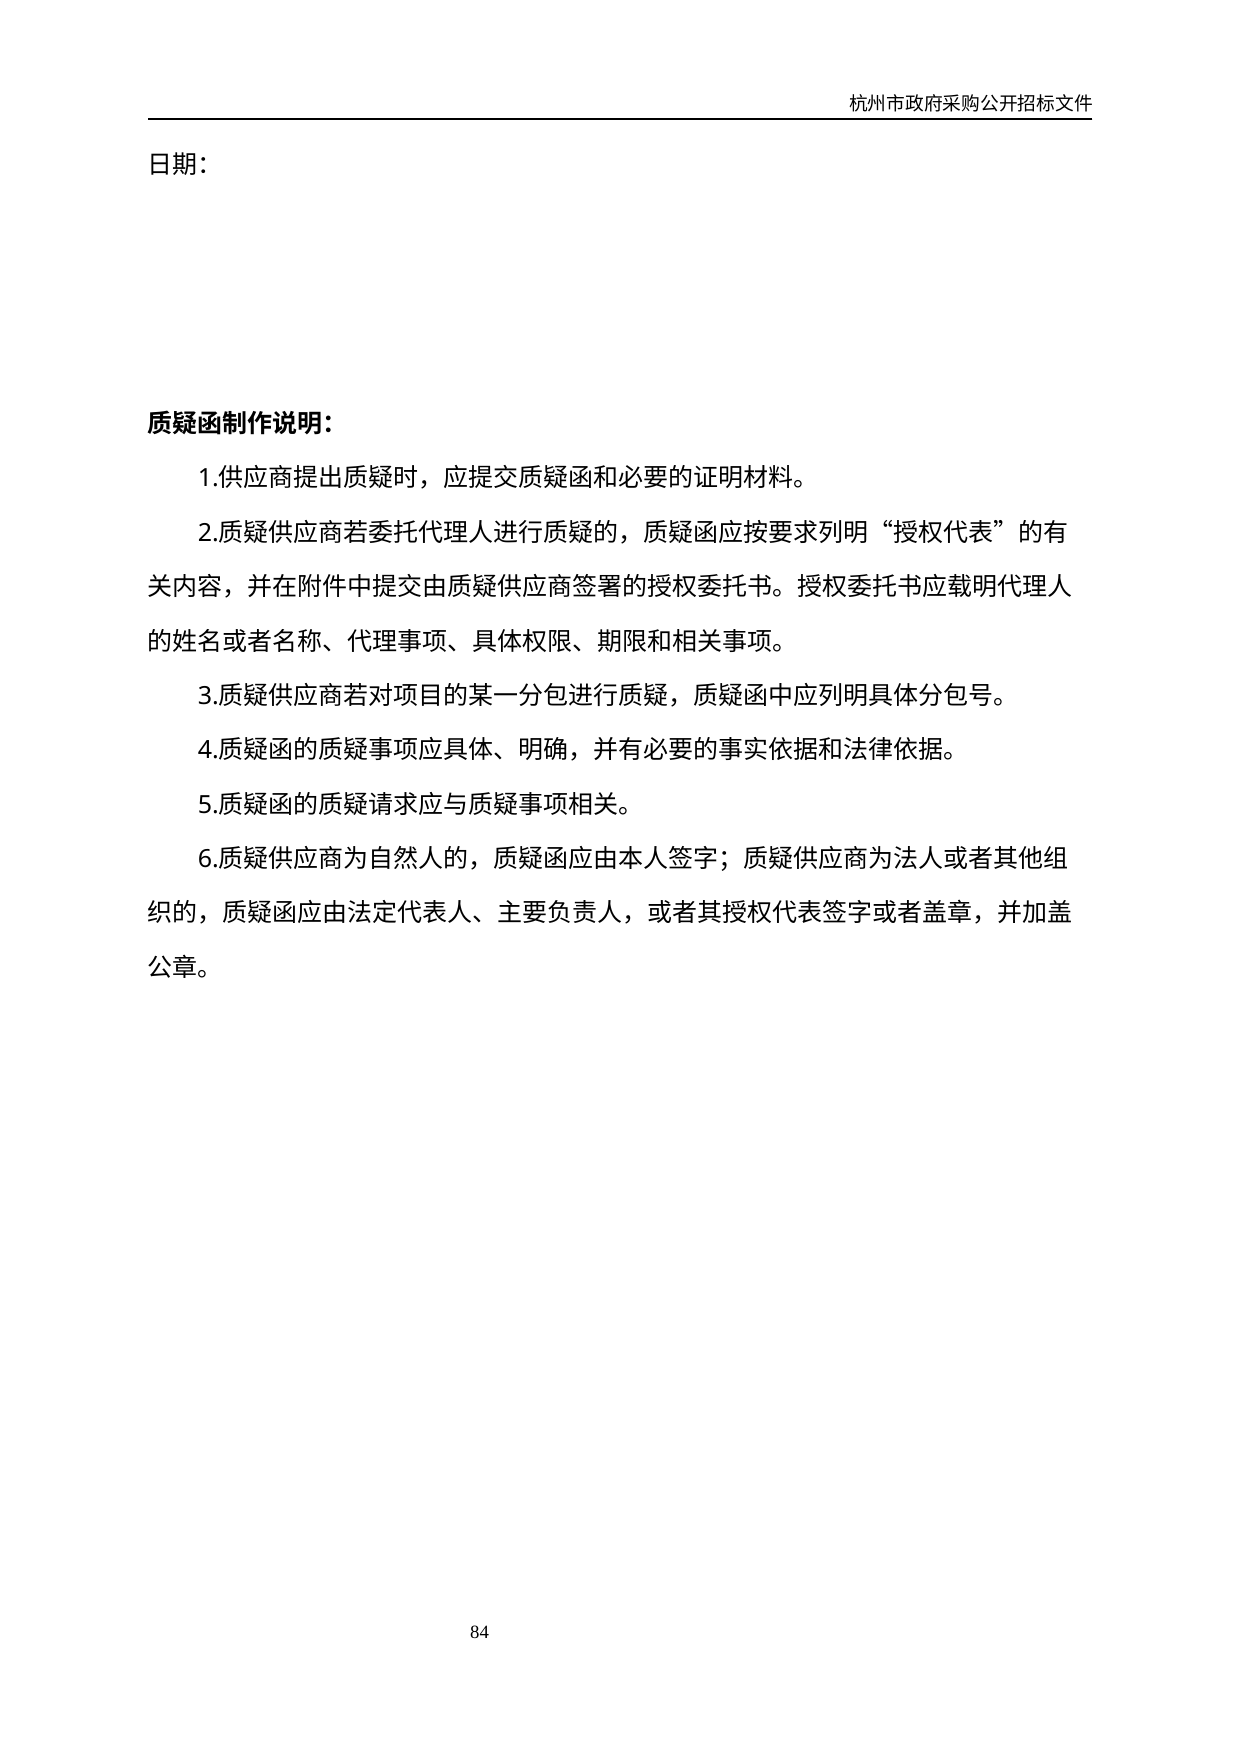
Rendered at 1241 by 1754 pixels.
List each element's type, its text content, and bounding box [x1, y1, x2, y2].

text 质疑函制作说明： [148, 403, 1092, 440]
text 日期： [148, 145, 1092, 181]
text 6.质疑供应商为自然人的，质疑函应由本人签字；质疑供应商为法人或者其他组织的，质疑函应由法定代表人、主要负责人，或者其授权代表签字或者盖章，并加盖公章。 [148, 838, 1092, 983]
text 5.质疑函的质疑请求应与质疑事项相关。 [148, 784, 1092, 820]
text 3.质疑供应商若对项目的某一分包进行质疑，质疑函中应列明具体分包号。 [148, 675, 1092, 712]
text 4.质疑函的质疑事项应具体、明确，并有必要的事实依据和法律依据。 [148, 730, 1092, 766]
text 1.供应商提出质疑时，应提交质疑函和必要的证明材料。 [148, 458, 1092, 494]
text 2.质疑供应商若委托代理人进行质疑的，质疑函应按要求列明“授权代表”的有关内容，并在附件中提交由质疑供应商签署的授权委托书。授权委托书应载明代理人的姓名或者名称、代理事项、具体权限、期限和相关事项。 [148, 512, 1092, 657]
